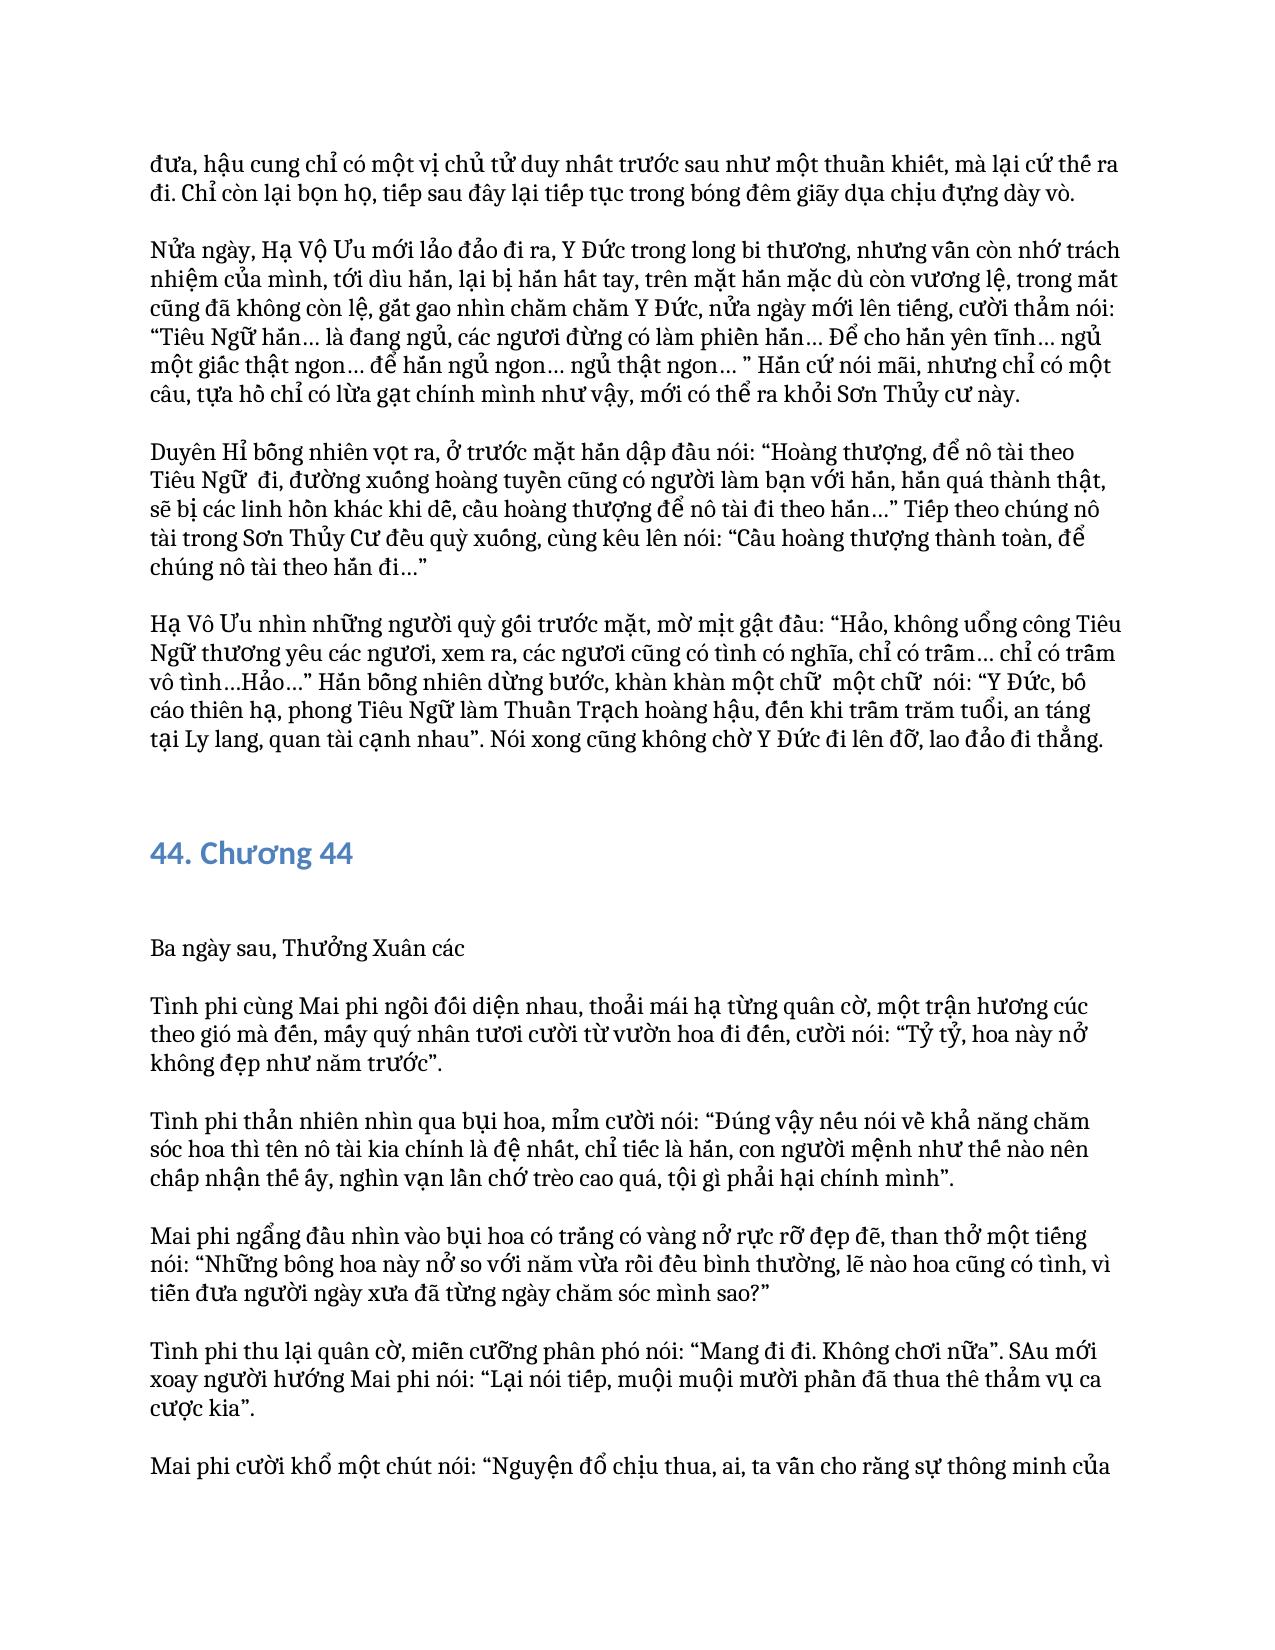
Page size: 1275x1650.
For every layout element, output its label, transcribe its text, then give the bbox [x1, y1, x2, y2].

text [150, 877, 1125, 1480]
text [150, 150, 1125, 811]
subtitle 44. Chương 44 [150, 832, 1125, 873]
